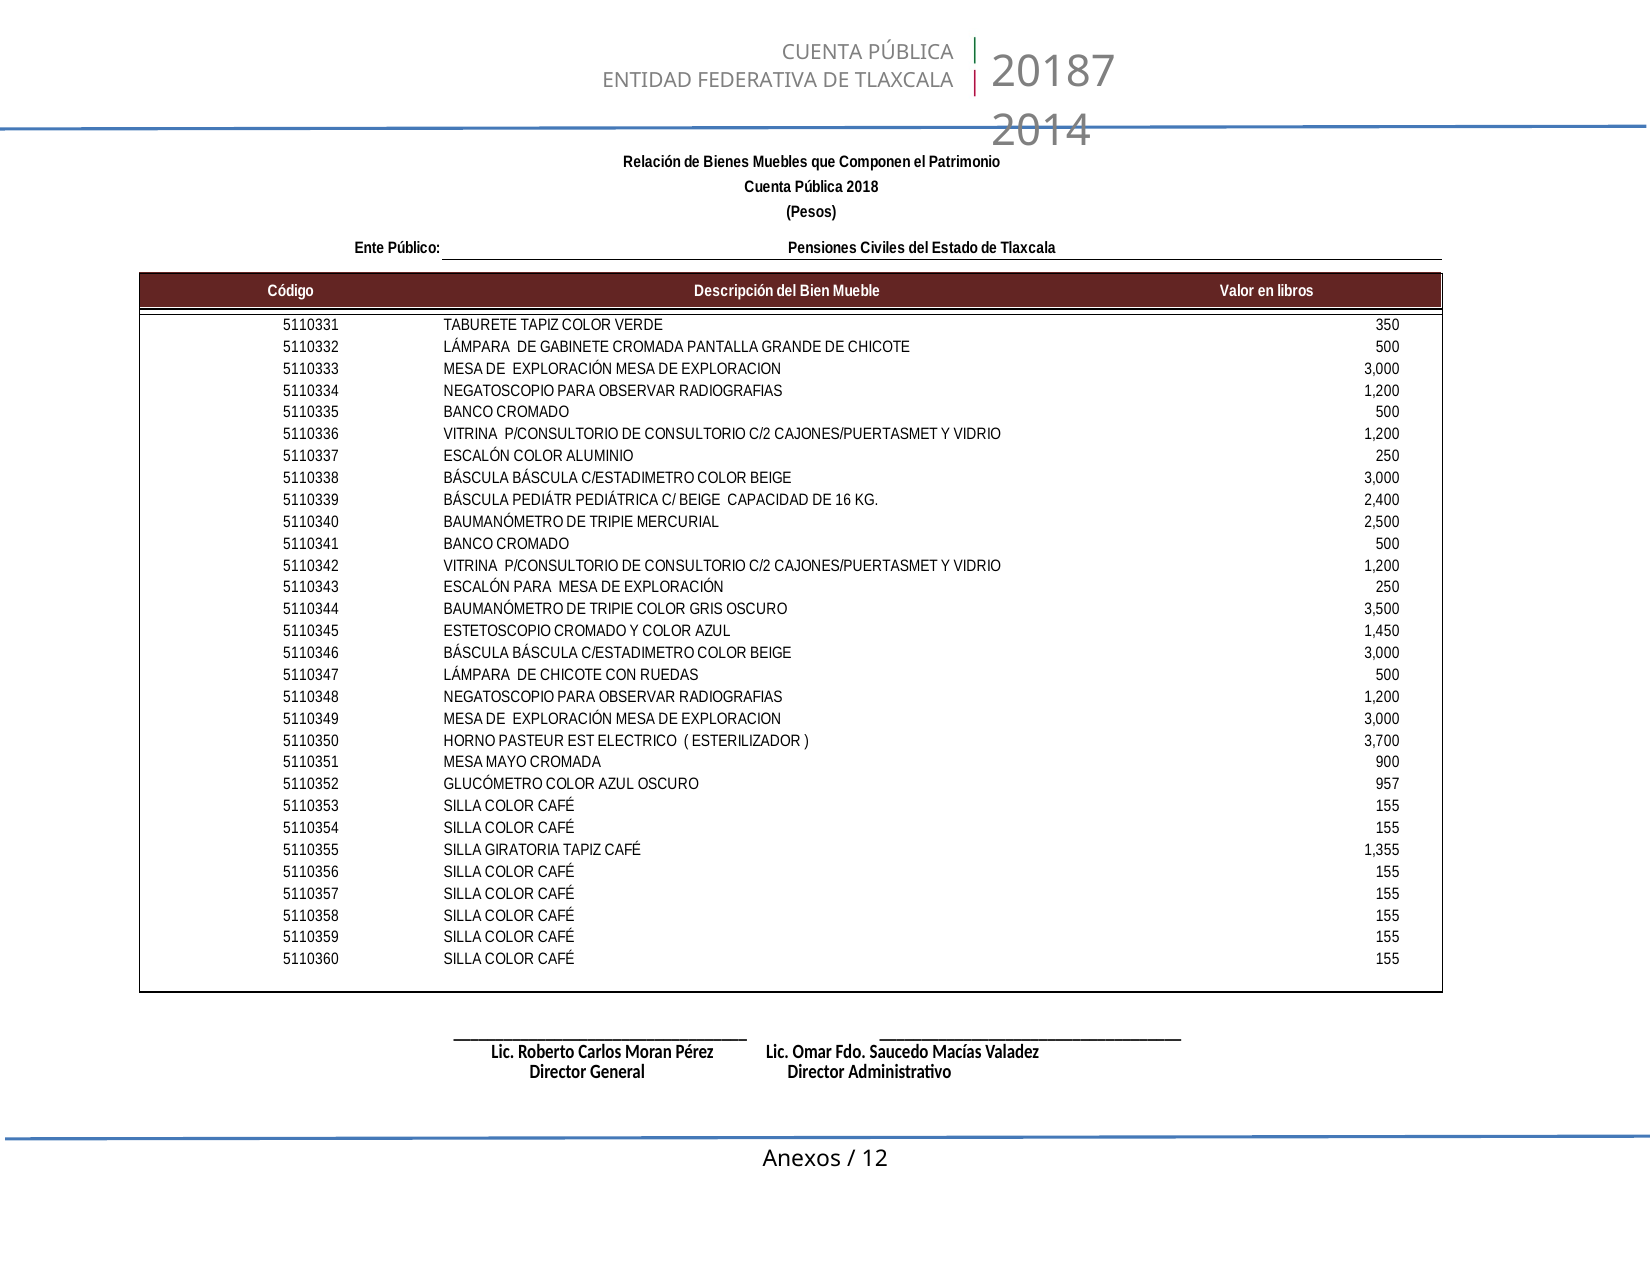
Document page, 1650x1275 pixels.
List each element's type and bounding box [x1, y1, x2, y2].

picture [968, 28, 985, 99]
